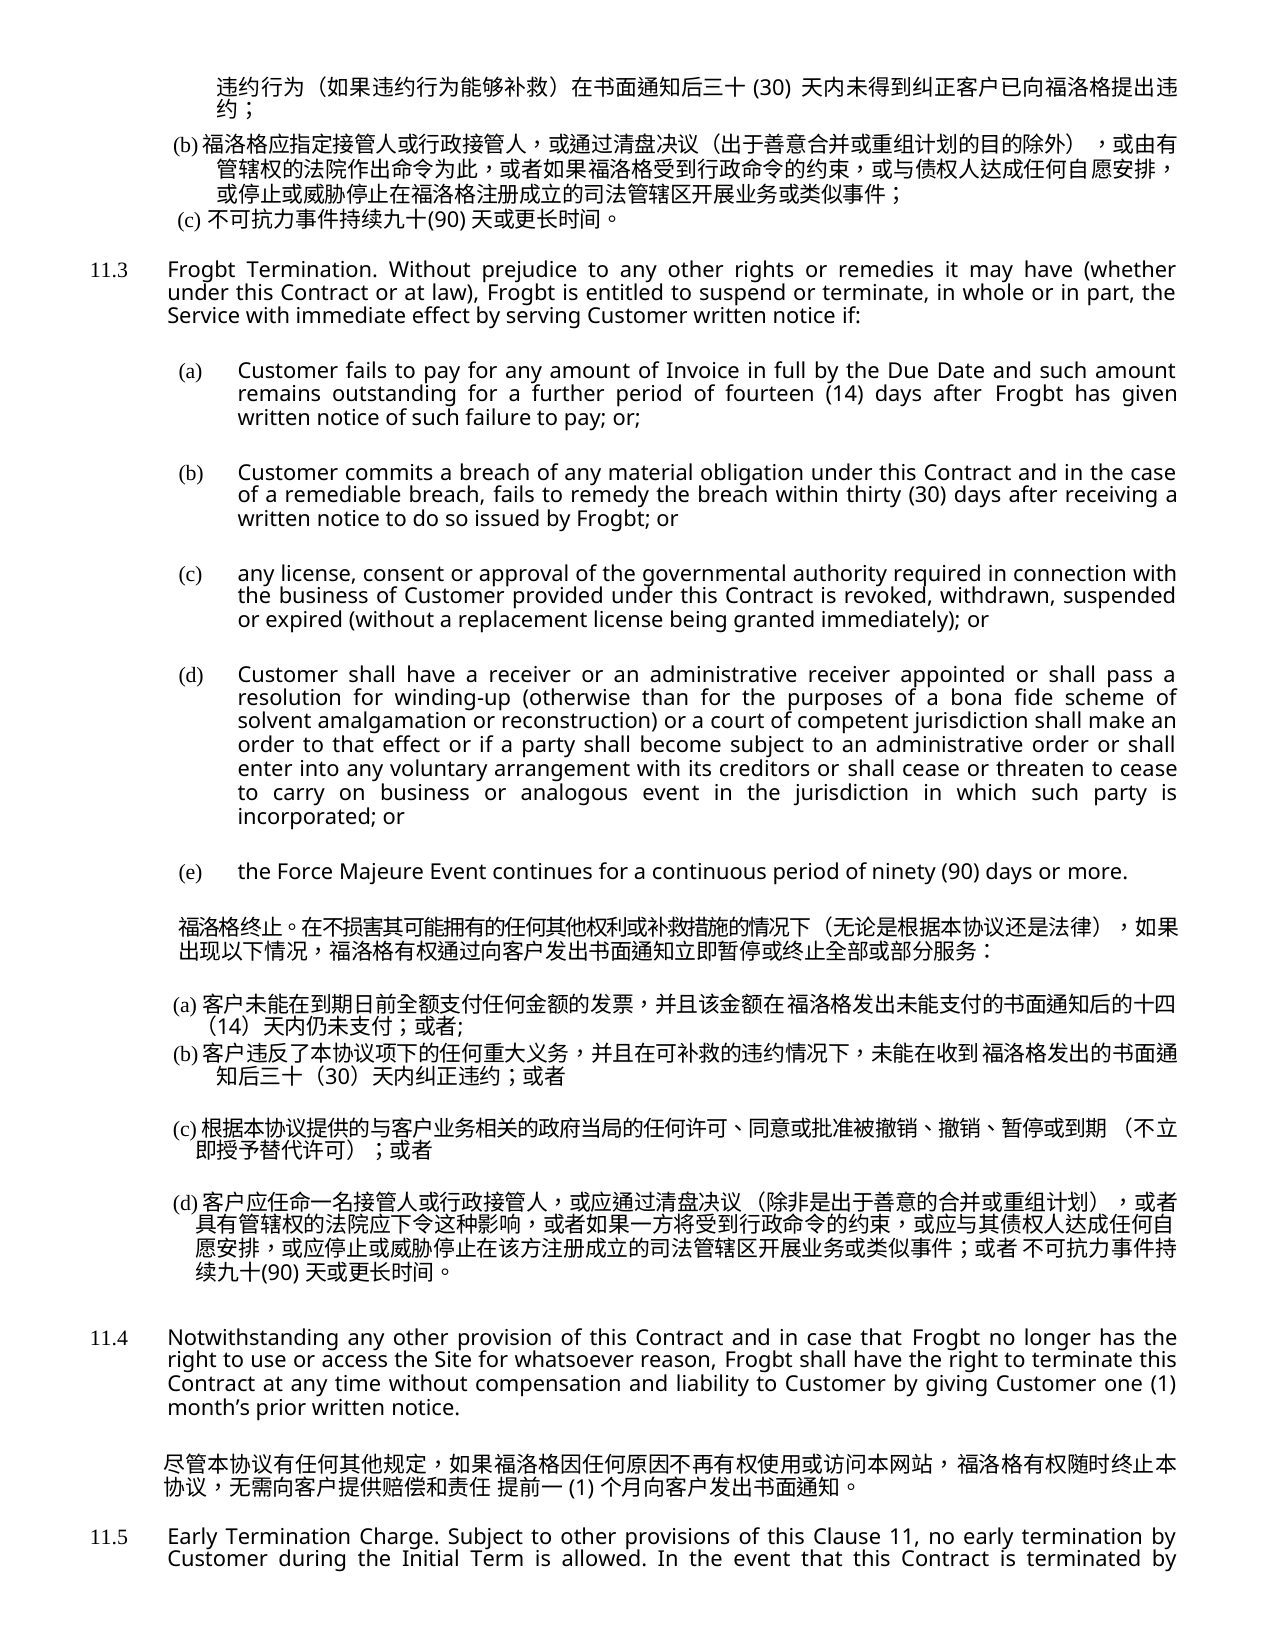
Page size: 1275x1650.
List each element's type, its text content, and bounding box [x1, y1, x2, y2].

list 客户未能在到期日前全额支付任何金额的发票，并且该金额在福洛格发出未能支付的书面通知后的十四（14）天内仍未支付；或者; [173, 992, 1178, 1041]
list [173, 75, 1178, 124]
list Customer shall have a receiver or an administrative receiver appointed or shall pass a resolution for winding-up (otherwise than for the purposes of a bona fide scheme of solvent amalgamation or reconstruction) or a court of competent jurisdiction shall make an order to that effect or if a party shall become subject to an administrative order or shall enter into any voluntary arrangement with its creditors or shall cease or threaten to cease to carry on business or analogous event in the jurisdiction in which such party is incorporated; or [178, 664, 1178, 831]
list 客户违反了本协议项下的任何重大义务，并且在可补救的违约情况下，未能在收到福洛格发出的书面通知后三十（30）天内纠正违约；或者 [173, 1041, 1178, 1091]
text 福洛格终止。在不损害其可能拥有的任何其他权利或补救措施的情况下（无论是根据本协议还是法律），如果出现以下情况，福洛格有权通过向客户发出书面通知立即暂停或终止全部或部分服务： [178, 914, 1189, 966]
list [89, 1525, 1178, 1573]
list 客户应任命一名接管人或行政接管人，或应通过清盘决议（除非是出于善意的合并或重组计划），或者具有管辖权的法院应下令这种影响，或者如果一方将受到行政命令的约束，或应与其债权人达成任何自愿安排，或应停止或威胁停止在该方注册成立的司法管辖区开展业务或类似事件；或者不可抗力事件持续九十(90) 天或更长时间。 [173, 1191, 1178, 1286]
list 福洛格应指定接管人或行政接管人，或通过清盘决议（出于善意合并或重组计划的目的除外），或由有管辖权的法院作出命令为此，或者如果福洛格受到行政命令的约束，或与债权人达成任何自愿安排，或停止或威胁停止在福洛格注册成立的司法管辖区开展业务或类似事件； [173, 132, 1178, 209]
list any license, consent or approval of the governmental authority required in connection with the business of Customer provided under this Contract is revoked, withdrawn, suspended or expired (without a replacement license being granted immediately); or [178, 562, 1178, 634]
list Customer fails to pay for any amount of Invoice in full by the Due Date and such amount remains outstanding for a further period of fourteen (14) days after Frogbt has given written notice of such failure to pay; or; [178, 360, 1178, 431]
list 不可抗力事件持续九十(90) 天或更长时间。 [177, 209, 1200, 233]
list Notwithstanding any other provision of this Contract and in case that Frogbt no longer has the right to use or access the Site for whatsoever reason, Frogbt shall have the right to terminate this Contract at any time without compensation and liability to Customer by giving Customer one (1) month’s prior written notice. [89, 1326, 1178, 1421]
list 根据本协议提供的与客户业务相关的政府当局的任何许可、同意或批准被撤销、撤销、暂停或到期（不立即授予替代许可）；或者 [173, 1117, 1178, 1165]
list Customer commits a breach of any material obligation under this Contract and in the case of a remediable breach, fails to remedy the breach within thirty (30) days after receiving a written notice to do so issued by Frogbt; or [178, 461, 1178, 533]
text 尽管本协议有任何其他规定，如果福洛格因任何原因不再有权使用或访问本网站，福洛格有权随时终止本协议，无需向客户提供赔偿和责任 提前一 (1) 个月向客户发出书面通知。 [163, 1452, 1177, 1501]
list Frogbt Termination. Without prejudice to any other rights or remedies it may have (whether under this Contract or at law), Frogbt is entitled to suspend or terminate, in whole or in part, the Service with immediate effect by serving Customer written notice if: [89, 259, 1177, 330]
list the Force Majeure Event continues for a continuous period of ninety (90) days or more. [178, 860, 1200, 884]
